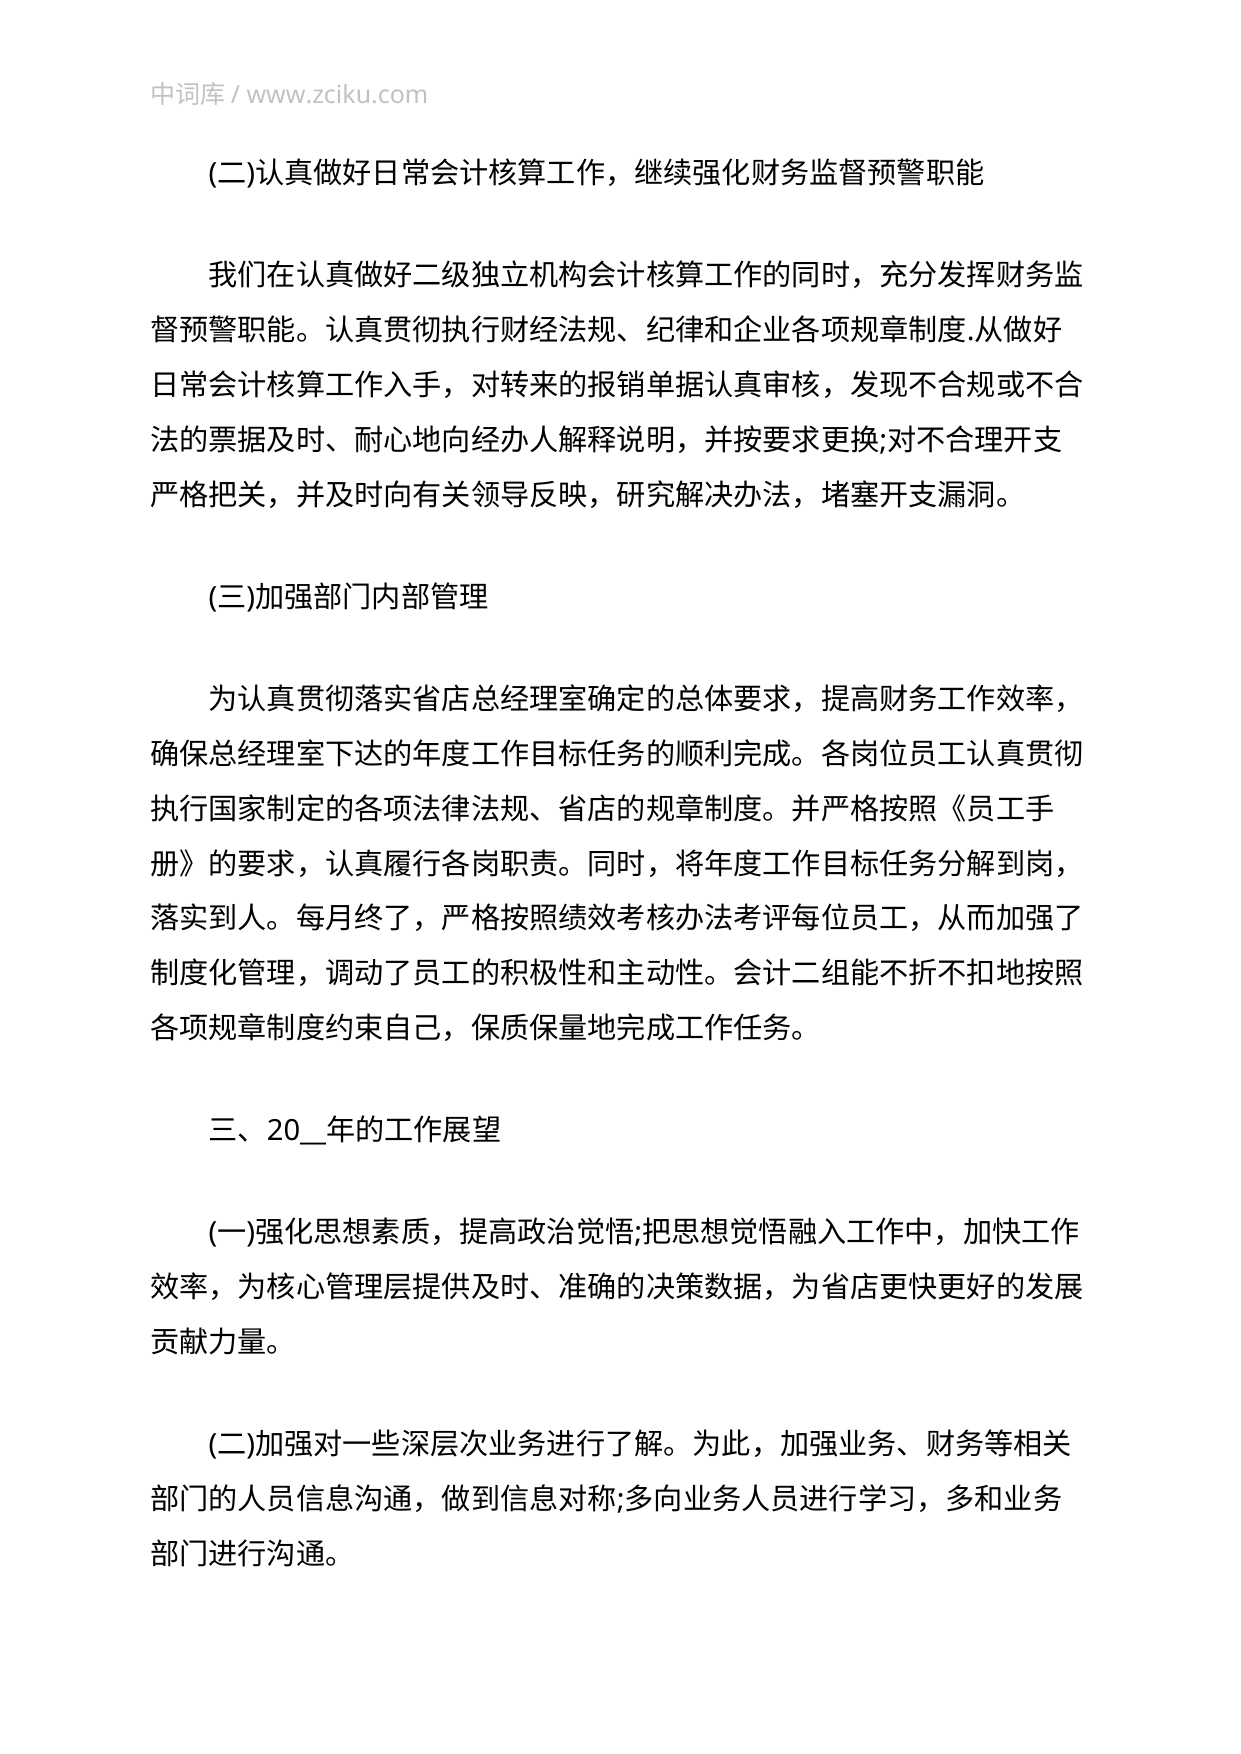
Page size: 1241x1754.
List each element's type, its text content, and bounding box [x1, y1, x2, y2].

text 我们在认真做好二级独立机构会计核算工作的同时，充分发挥财务监督预警职能。认真贯彻执行财经法规、纪律和企业各项规章制度.从做好日常会计核算工作入手，对转来的报销单据认真审核，发现不合规或不合法的票据及时、耐心地向经办人解释说明，并按要求更换;对不合理开支严格把关，并及时向有关领导反映，研究解决办法，堵塞开支漏洞。 [150, 252, 1090, 514]
text (三)加强部门内部管理 [150, 573, 1090, 616]
text 为认真贯彻落实省店总经理室确定的总体要求，提高财务工作效率，确保总经理室下达的年度工作目标任务的顺利完成。各岗位员工认真贯彻执行国家制定的各项法律法规、省店的规章制度。并严格按照《员工手册》的要求，认真履行各岗职责。同时，将年度工作目标任务分解到岗，落实到人。每月终了，严格按照绩效考核办法考评每位员工，从而加强了制度化管理，调动了员工的积极性和主动性。会计二组能不折不扣地按照各项规章制度约束自己，保质保量地完成工作任务。 [150, 676, 1090, 1047]
text (二)认真做好日常会计核算工作，继续强化财务监督预警职能 [150, 150, 1090, 192]
text (二)加强对一些深层次业务进行了解。为此，加强业务、财务等相关部门的人员信息沟通，做到信息对称;多向业务人员进行学习，多和业务部门进行沟通。 [150, 1420, 1090, 1573]
text (一)强化思想素质，提高政治觉悟;把思想觉悟融入工作中，加快工作效率，为核心管理层提供及时、准确的决策数据，为省店更快更好的发展贡献力量。 [150, 1209, 1090, 1361]
text 三、20__年的工作展望 [150, 1107, 1090, 1149]
